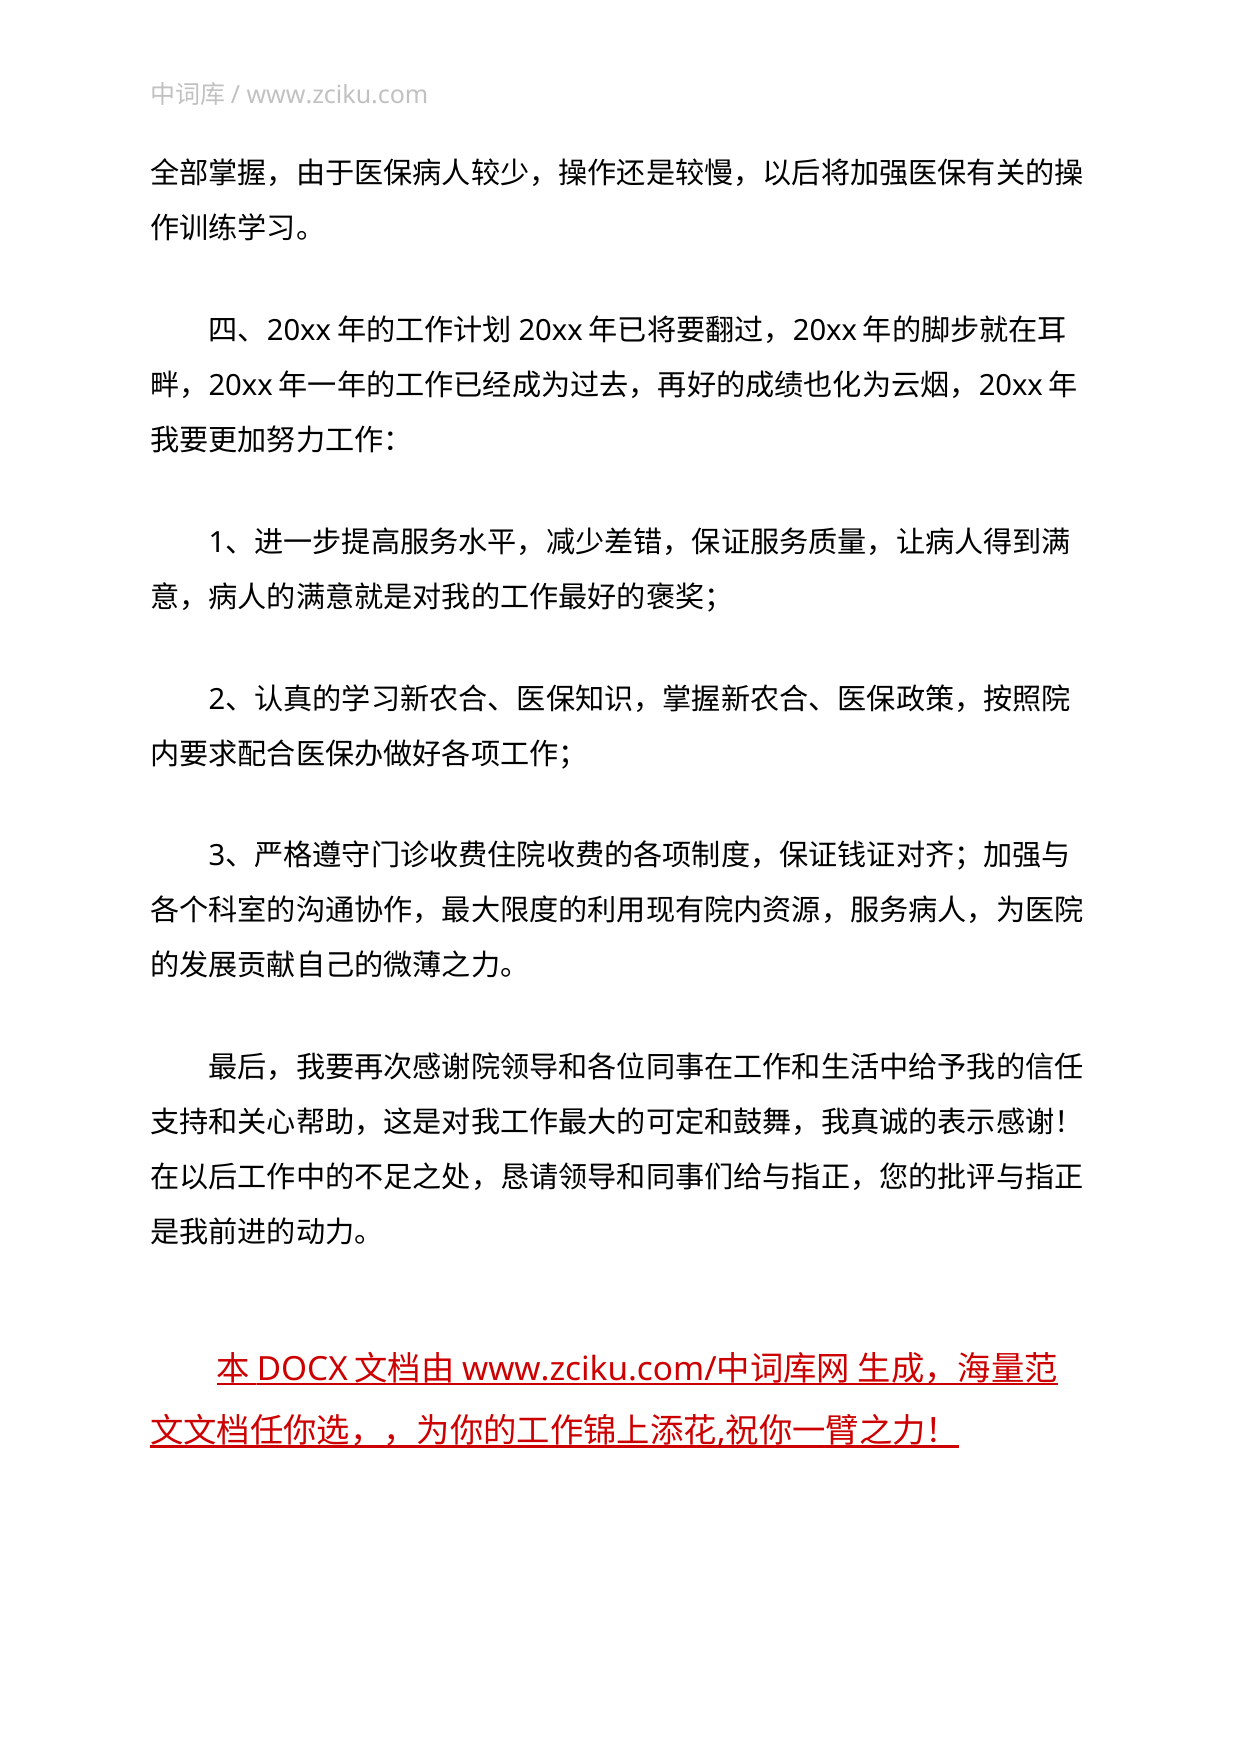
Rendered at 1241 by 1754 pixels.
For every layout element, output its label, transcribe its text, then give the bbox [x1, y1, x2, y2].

text 本DOCX文档由 www.zciku.com/中词库网 生成，海量范文文档任你选，，为你的工作锦上添花,祝你一臂之力！ [150, 1341, 1090, 1453]
text 1、进一步提高服务水平，减少差错，保证服务质量，让病人得到满意，病人的满意就是对我的工作最好的褒奖； [150, 518, 1090, 616]
text 3、严格遵守门诊收费住院收费的各项制度，保证钱证对齐；加强与各个科室的沟通协作，最大限度的利用现有院内资源，服务病人，为医院的发展贡献自己的微薄之力。 [150, 832, 1090, 984]
text 四、20xx年的工作计划 20xx年已将要翻过，20xx年的脚步就在耳畔，20xx年一年的工作已经成为过去，再好的成绩也化为云烟，20xx年我要更加努力工作： [150, 307, 1090, 459]
text 2、认真的学习新农合、医保知识，掌握新农合、医保政策，按照院内要求配合医保办做好各项工作； [150, 675, 1090, 772]
text 最后，我要再次感谢院领导和各位同事在工作和生活中给予我的信任支持和关心帮助，这是对我工作最大的可定和鼓舞，我真诚的表示感谢！在以后工作中的不足之处，恳请领导和同事们给与指正，您的批评与指正是我前进的动力。 [150, 1044, 1090, 1251]
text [150, 150, 1090, 247]
